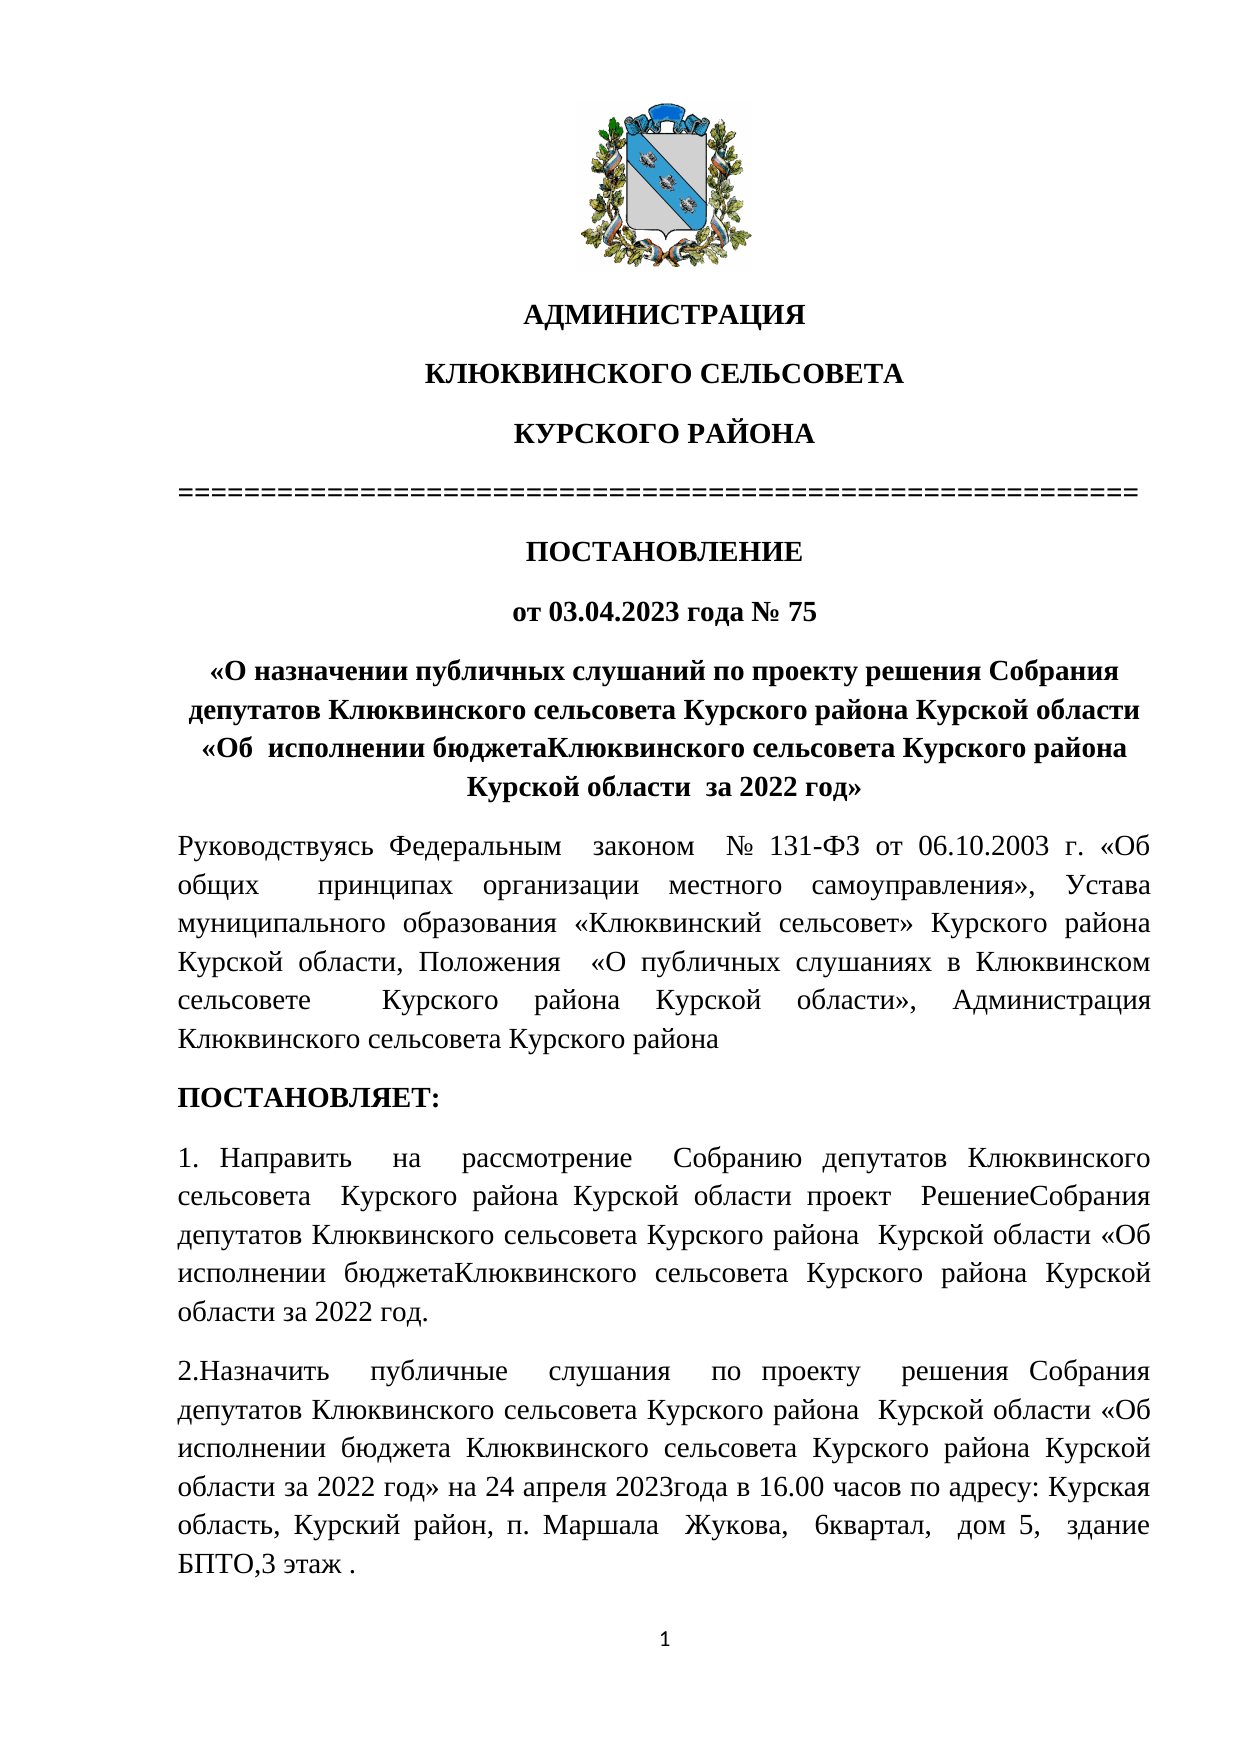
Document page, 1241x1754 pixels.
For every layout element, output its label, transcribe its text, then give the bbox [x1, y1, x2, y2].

text 2.Назначить публичные слушания по проекту решения Собрания депутатов Клюквинского сельсовета Курского района Курской области «Об исполнении бюджета Клюквинского сельсовета Курского района Курской области за 2022 год» на 24 апреля 2023года в 16.00 часов по адресу: Курская область, Курский район, п. Маршала Жукова, 6квартал, дом 5, здание БПТО,3 этаж . [177, 1353, 1152, 1579]
text Руководствуясь Федеральным законом № 131-ФЗ от 06.10.2003 г. «Об общих принципах организации местного самоуправления», Устава муниципального образования «Клюквинский сельсовет» Курского района Курской области, Положения «О публичных слушаниях в Клюквинском сельсовете Курского района Курской области», Администрация Клюквинского сельсовета Курского района [177, 828, 1152, 1054]
text ========================================================== [177, 475, 1152, 509]
text «О назначении публичных слушаний по проекту решения Собрания депутатов Клюквинского сельсовета Курского района Курской области «Об исполнении бюджетаКлюквинского сельсовета Курского района Курской области за 2022 год» [177, 653, 1152, 802]
text КУРСКОГО РАЙОНА [177, 416, 1152, 449]
text ПОСТАНОВЛЯЕТ: [177, 1080, 1152, 1114]
text АДМИНИСТРАЦИЯ [177, 297, 1152, 331]
text 1. Направить на рассмотрение Собранию депутатов Клюквинского сельсовета Курского района Курской области проект РешениеСобрания депутатов Клюквинского сельсовета Курского района Курской области «Об исполнении бюджетаКлюквинского сельсовета Курского района Курской области за 2022 год. [177, 1140, 1152, 1327]
picture [575, 101, 754, 272]
text КЛЮКВИНСКОГО СЕЛЬСОВЕТА [177, 356, 1152, 390]
text от 03.04.2023 года № 75 [177, 594, 1152, 627]
text ПОСТАНОВЛЕНИЕ [177, 534, 1152, 568]
